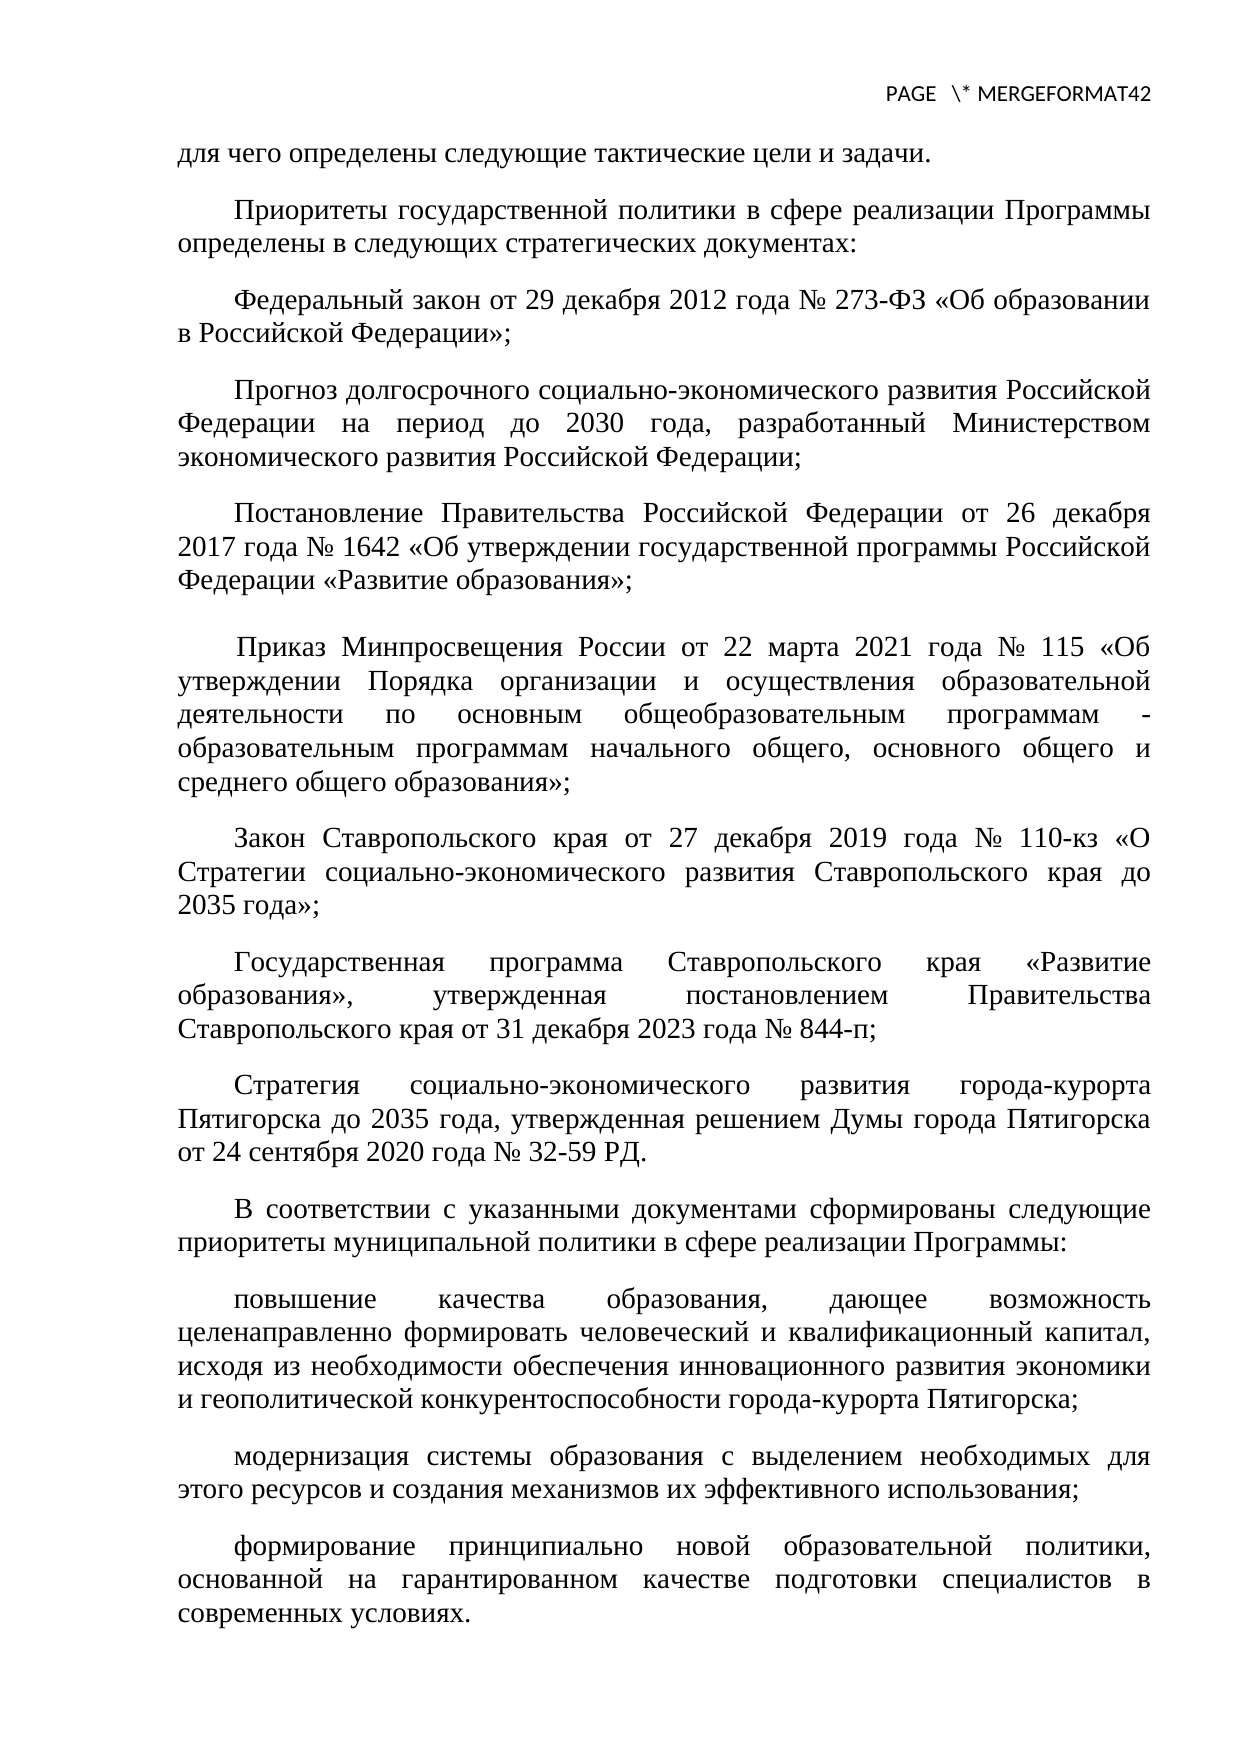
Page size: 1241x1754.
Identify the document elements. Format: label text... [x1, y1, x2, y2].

text модернизация системы образования с выделением необходимых для этого ресурсов и создания механизмов их эффективного использования; [177, 1438, 1152, 1505]
text Стратегия социально-экономического развития города-курорта Пятигорска до 2035 года, утвержденная решением Думы города Пятигорска от 24 сентября 2020 года № 32-59 РД. [177, 1067, 1152, 1168]
text Государственная программа Ставропольского края «Развитие образования», утвержденная постановлением Правительства Ставропольского края от 31 декабря 2023 года № 844-п; [177, 944, 1152, 1044]
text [177, 135, 1152, 169]
text В соответствии с указанными документами сформированы следующие приоритеты муниципальной политики в сфере реализации Программы: [177, 1191, 1152, 1258]
text Приоритеты государственной политики в сфере реализации Программы определены в следующих стратегических документах: [177, 192, 1152, 259]
text Прогноз долгосрочного социально-экономического развития Российской Федерации на период до 2030 года, разработанный Министерством экономического развития Российской Федерации; [177, 372, 1152, 472]
text Федеральный закон от 29 декабря 2012 года № 273-ФЗ «Об образовании в Российской Федерации»; [177, 282, 1152, 349]
text формирование принципиально новой образовательной политики, основанной на гарантированном качестве подготовки специалистов в современных условиях. [177, 1528, 1152, 1628]
text Закон Ставропольского края от 27 декабря 2019 года № 110-кз «О Стратегии социально-экономического развития Ставропольского края до 2035 года»; [177, 820, 1152, 921]
text Постановление Правительства Российской Федерации от 26 декабря 2017 года № 1642 «Об утверждении государственной программы Российской Федерации «Развитие образования»; [177, 495, 1152, 596]
text повышение качества образования, дающее возможность целенаправленно формировать человеческий и квалификационный капитал, исходя из необходимости обеспечения инновационного развития экономики и геополитической конкурентоспособности города-курорта Пятигорска; [177, 1281, 1152, 1415]
text Приказ Минпросвещения России от 22 марта 2021 года № 115 «Об утверждении Порядка организации и осуществления образовательной деятельности по основным общеобразовательным программам - образовательным программам начального общего, основного общего и среднего общего образования»; [177, 629, 1152, 797]
